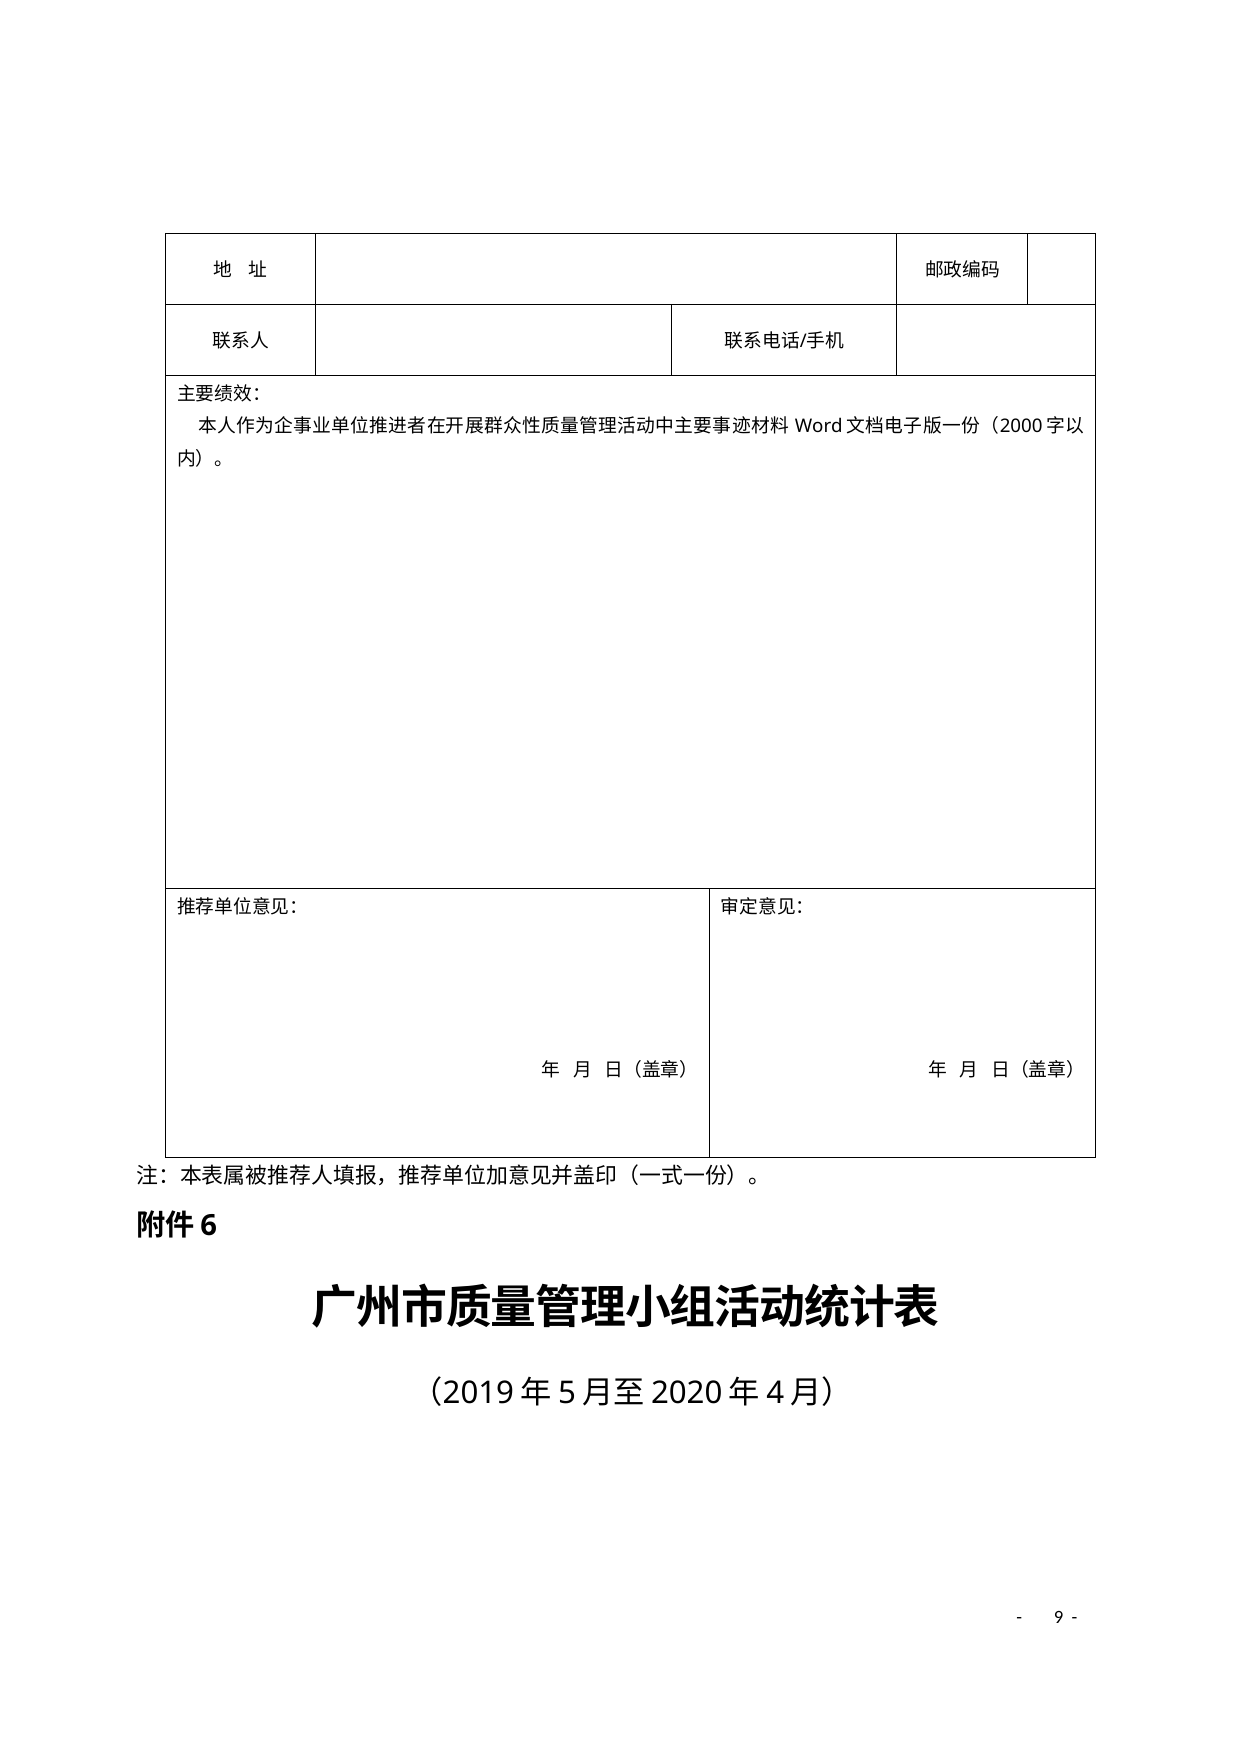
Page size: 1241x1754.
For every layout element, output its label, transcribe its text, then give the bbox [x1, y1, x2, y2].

table_cell [316, 305, 671, 374]
table_cell 审定意见： 年 月 日（盖章） [710, 889, 1095, 1157]
text 广州市质量管理小组活动统计表 [165, 1255, 1087, 1353]
table_cell [897, 305, 1095, 374]
text 附件6 [136, 1190, 1087, 1255]
table_cell 主要绩效： 本人作为企事业单位推进者在开展群众性质量管理活动中主要事迹材料Word文档电子版一份（2000字以内）。 [166, 376, 1095, 888]
text 注：本表属被推荐人填报，推荐单位加意见并盖印（一式一份）。 [136, 1158, 1087, 1190]
table_cell 联系电话/手机 [672, 305, 896, 374]
table_cell 联系人 [166, 305, 315, 374]
table_cell [1028, 234, 1095, 304]
table_cell 地 址 [166, 234, 315, 304]
text （2019年5月至2020年4月） [165, 1353, 1087, 1418]
table_cell 推荐单位意见： 年 月 日（盖章） [166, 889, 709, 1157]
table_cell [316, 234, 896, 304]
table_cell 邮政编码 [897, 234, 1027, 304]
